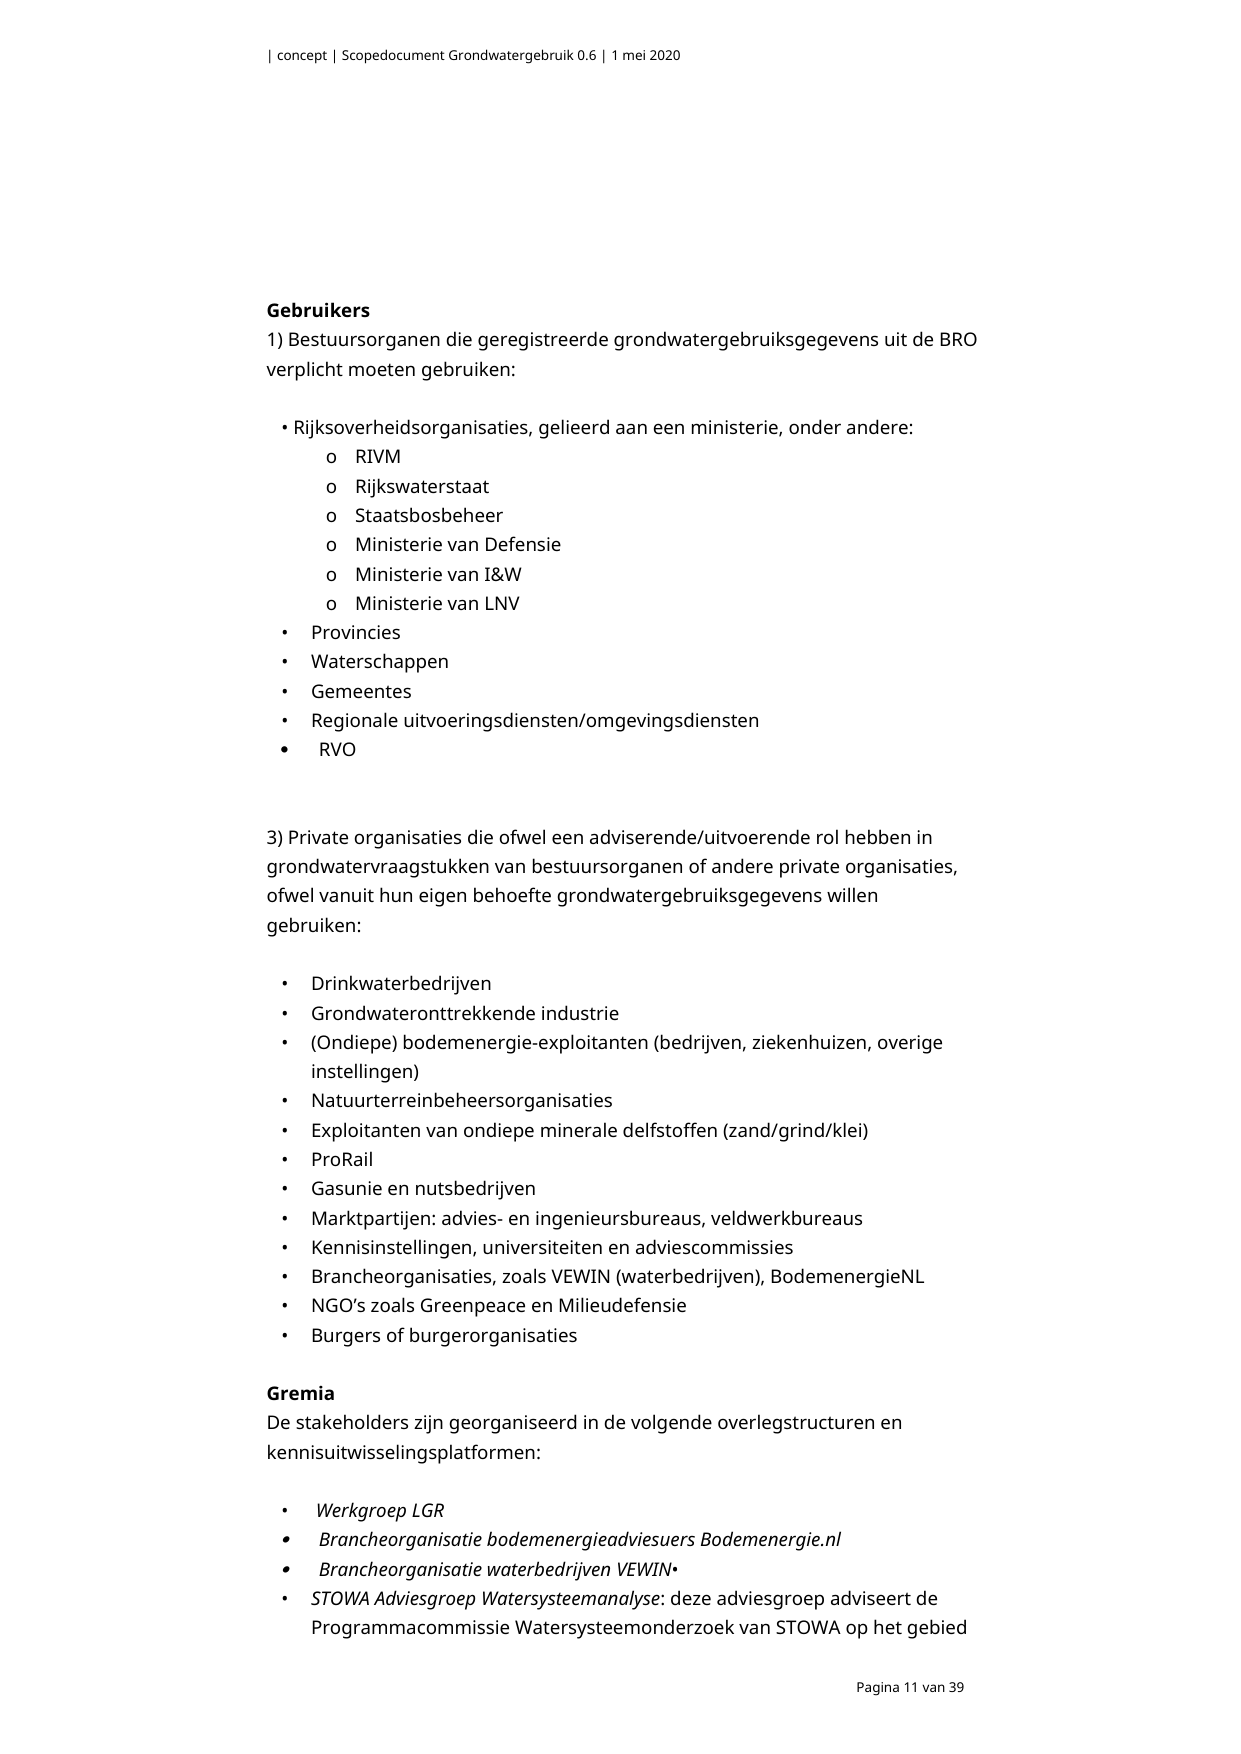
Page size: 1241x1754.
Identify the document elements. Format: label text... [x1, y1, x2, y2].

text • Drinkwaterbedrijven [281, 971, 978, 996]
text • Regionale uitvoeringsdiensten/omgevingsdiensten [281, 707, 978, 733]
list Brancheorganisatie bodemenergieadviesuers Bodemenergie.nl [281, 1527, 978, 1552]
text 1) Bestuursorganen die geregistreerde grondwatergebruiksgegevens uit de BRO verplicht moeten gebruiken: [266, 327, 978, 381]
text De stakeholders zijn georganiseerd in de volgende overlegstructuren en kennisuitwisselingsplatformen: [266, 1410, 978, 1464]
text • Marktpartijen: advies- en ingenieursbureaus, veldwerkbureaus [281, 1205, 978, 1230]
text • Grondwateronttrekkende industrie [281, 1000, 978, 1025]
text o Ministerie van LNV [326, 590, 978, 616]
text • Gemeentes [281, 678, 978, 703]
text • Werkgroep LGR [281, 1497, 978, 1523]
text o Rijkswaterstaat [326, 473, 978, 498]
text • (Ondiepe) bodemenergie-exploitanten (bedrijven, ziekenhuizen, overige instellingen) [281, 1029, 978, 1084]
text o Ministerie van Defensie [326, 532, 978, 557]
text o RIVM [326, 444, 978, 469]
text • Rijksoverheidsorganisaties, gelieerd aan een ministerie, onder andere: [281, 414, 978, 440]
text Gebruikers [266, 297, 978, 323]
text • Provincies [281, 619, 978, 645]
text o Ministerie van I&W [326, 561, 978, 586]
list Brancheorganisatie waterbedrijven VEWIN• [281, 1556, 978, 1582]
text • Exploitanten van ondiepe minerale delfstoffen (zand/grind/klei) [281, 1117, 978, 1142]
list RVO [281, 736, 978, 762]
text • Natuurterreinbeheersorganisaties [281, 1088, 978, 1113]
text 3) Private organisaties die ofwel een adviserende/uitvoerende rol hebben in grondwatervraagstukken van bestuursorganen of andere private organisaties, ofwel vanuit hun eigen behoefte grondwatergebruiksgegevens willen gebruiken: [266, 824, 978, 938]
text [281, 1585, 978, 1640]
text • ProRail [281, 1146, 978, 1172]
text • Brancheorganisaties, zoals VEWIN (waterbedrijven), BodemenergieNL [281, 1263, 978, 1289]
text Gremia [266, 1380, 978, 1406]
text • NGO’s zoals Greenpeace en Milieudefensie [281, 1293, 978, 1318]
text • Burgers of burgerorganisaties [281, 1322, 978, 1347]
text o Staatsbosbeheer [326, 502, 978, 528]
text • Waterschappen [281, 649, 978, 674]
text • Kennisinstellingen, universiteiten en adviescommissies [281, 1234, 978, 1259]
text • Gasunie en nutsbedrijven [281, 1176, 978, 1201]
